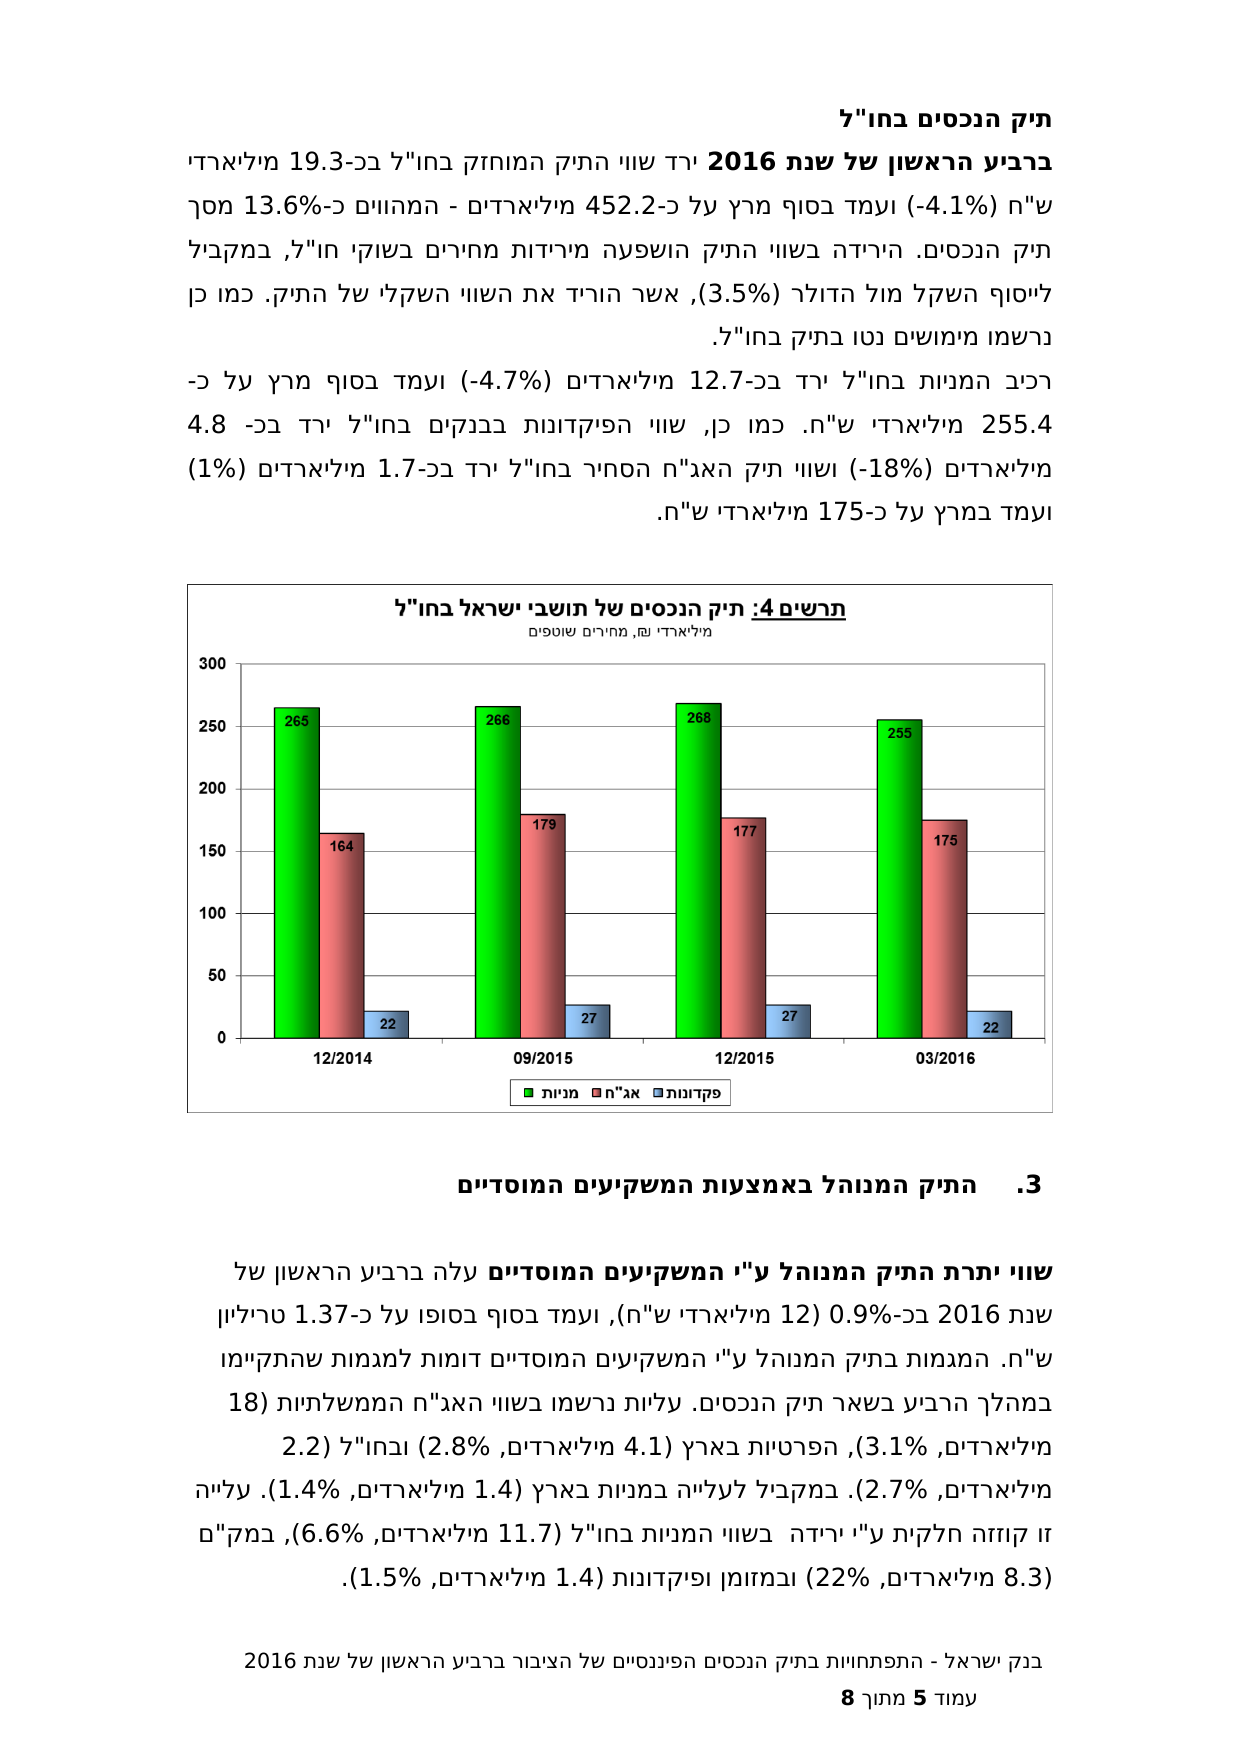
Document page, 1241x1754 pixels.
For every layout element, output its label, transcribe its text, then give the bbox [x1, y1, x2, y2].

list התיק המנוהל באמצעות המשקיעים המוסדיים [187, 1170, 1016, 1199]
text ברביע הראשון של שנת 2016 ירד שווי התיק המוחזק בחו"ל בכ-19.3 מיליארדי ש"ח (4.1%-) ועמד בסוף מרץ על כ-452.2 מיליארדים - המהווים כ-13.6% מסך תיק הנכסים. הירידה בשווי התיק הושפעה מירידות מחירים בשוקי חו"ל, במקביל לייסוף השקל מול הדולר (3.5%), אשר הוריד את השווי השקלי של התיק. כמו כן נרשמו מימושים נטו בתיק בחו"ל. [187, 147, 1053, 352]
picture [187, 584, 1053, 1113]
subtitle תיק הנכסים בחו"ל [187, 104, 1053, 133]
text רכיב המניות בחו"ל ירד בכ-12.7 מיליארדים (4.7%-) ועמד בסוף מרץ על כ-255.4 מיליארדי ש"ח. כמו כן, שווי הפיקדונות בבנקים בחו"ל ירד בכ- 4.8 מיליארדים (18%-) ושווי תיק האג"ח הסחיר בחו"ל ירד בכ-1.7 מיליארדים (1%) ועמד במרץ על כ-175 מיליארדי ש"ח. [187, 366, 1053, 527]
text שווי יתרת התיק המנוהל ע"י המשקיעים המוסדיים עלה ברביע הראשון של שנת 2016 בכ-0.9% (12 מיליארדי ש"ח), ועמד בסוף בסופו על כ-1.37 טריליון ש"ח. המגמות בתיק המנוהל ע"י המשקיעים המוסדיים דומות למגמות שהתקיימו במהלך הרביע בשאר תיק הנכסים. עליות נרשמו בשווי האג"ח הממשלתיות (18 מיליארדים, 3.1%), הפרטיות בארץ (4.1 מיליארדים, 2.8%) ובחו"ל (2.2 מיליארדים, 2.7%). במקביל לעלייה במניות בארץ (1.4 מיליארדים, 1.4%). עלייה זו קוזזה חלקית ע"י ירידה בשווי המניות בחו"ל (11.7 מיליארדים, 6.6%), במק"ם (8.3 מיליארדים, 22%) ובמזומן ופיקדונות (1.4 מיליארדים, 1.5%). [187, 1257, 1053, 1592]
